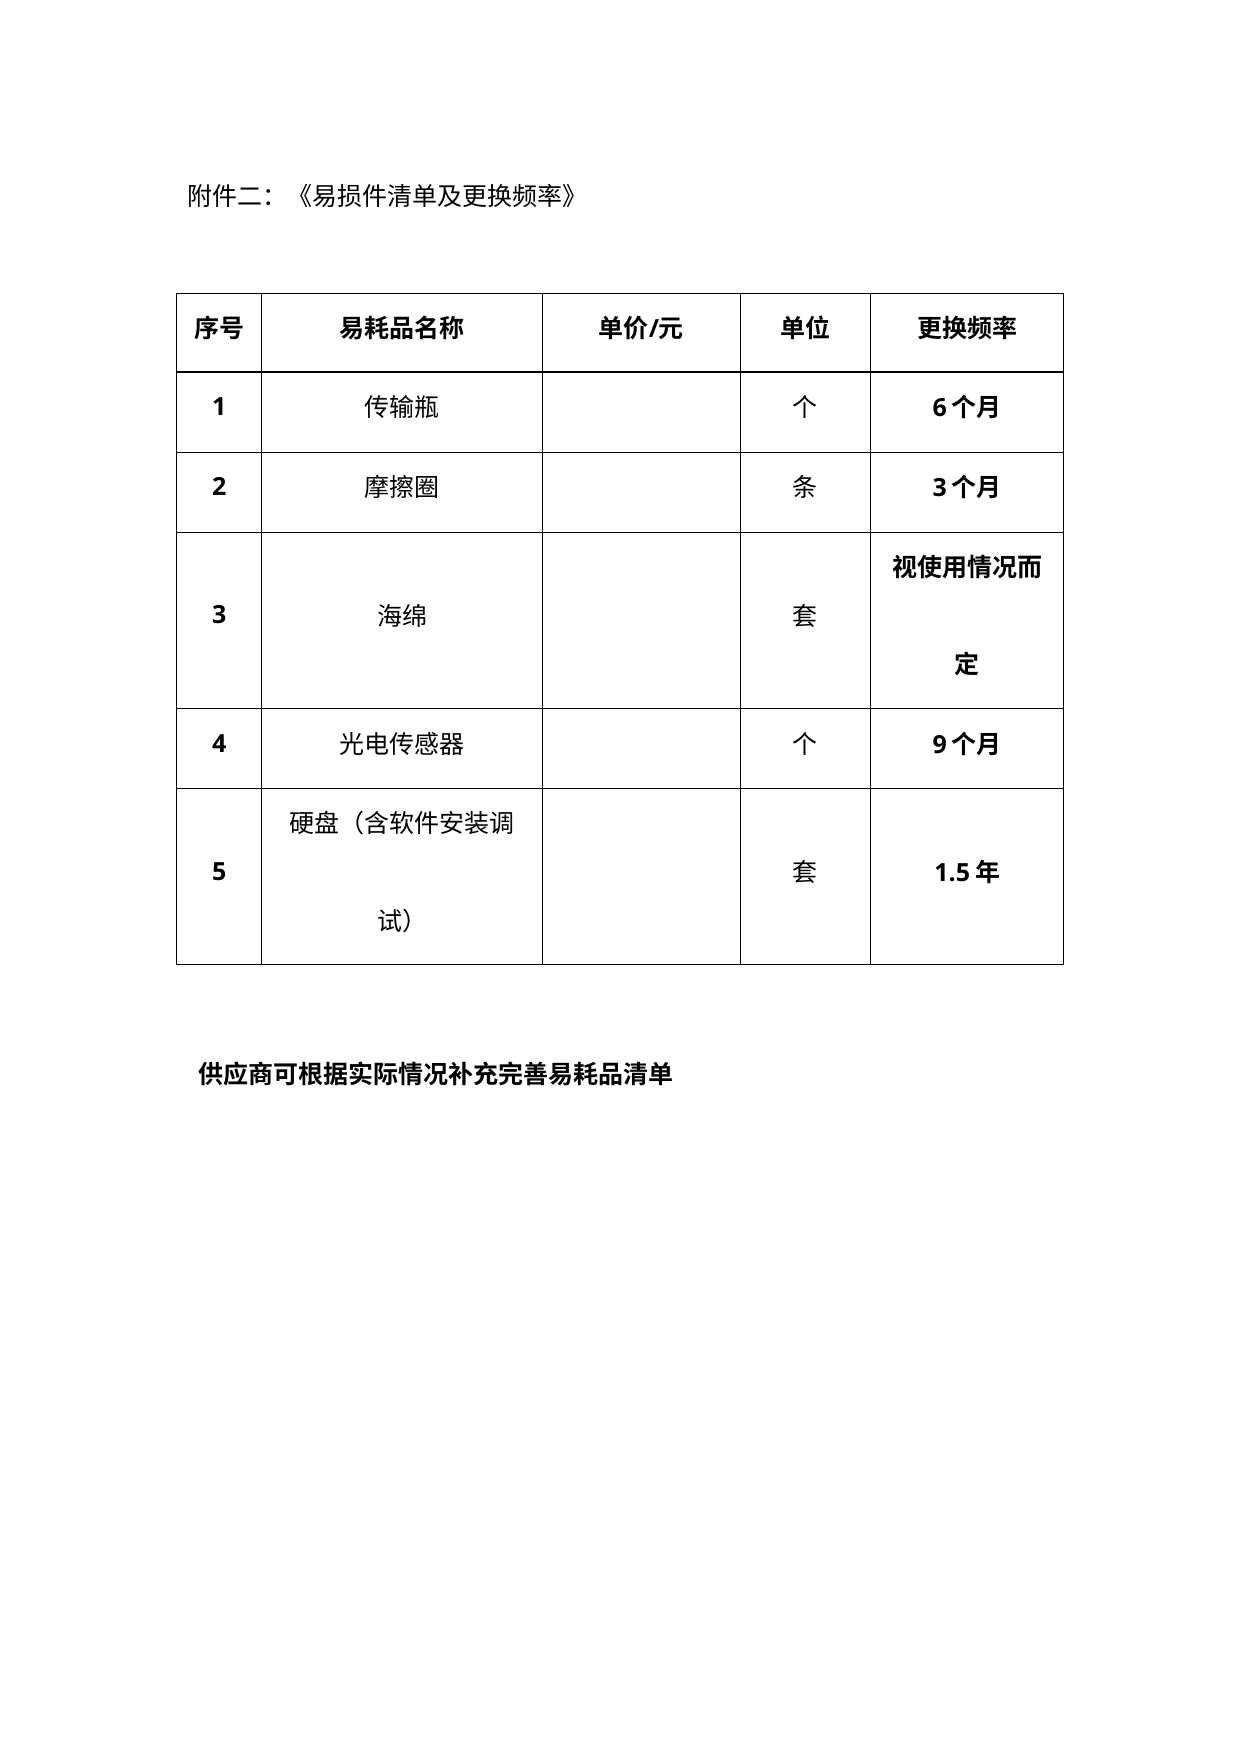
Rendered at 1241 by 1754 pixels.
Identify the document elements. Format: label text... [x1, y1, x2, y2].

table_cell 4 [177, 709, 261, 788]
table_cell 3 [177, 533, 261, 708]
table_cell 个 [741, 709, 870, 788]
table_cell 视使用情况而定 [871, 533, 1063, 708]
table_header 单位 [741, 294, 870, 371]
table_header 单价/元 [543, 294, 740, 371]
table_cell 套 [741, 533, 870, 708]
table_cell 5 [177, 789, 261, 964]
table_cell 1.5年 [871, 789, 1063, 964]
table_cell 海绵 [262, 533, 542, 708]
table_cell 6个月 [871, 373, 1063, 452]
table_cell 光电传感器 [262, 709, 542, 788]
table_cell 个 [741, 373, 870, 452]
table_cell [543, 373, 740, 452]
table_cell [543, 533, 740, 708]
table_cell 1 [177, 373, 261, 452]
table_header 序号 [177, 294, 261, 371]
subtitle 供应商可根据实际情况补充完善易耗品清单 [198, 1040, 1053, 1105]
table_cell 2 [177, 453, 261, 532]
table_cell [543, 709, 740, 788]
table_cell 摩擦圈 [262, 453, 542, 532]
table_header 易耗品名称 [262, 294, 542, 371]
table_cell 3个月 [871, 453, 1063, 532]
table_cell 9个月 [871, 709, 1063, 788]
table_cell [543, 453, 740, 532]
text 附件二：《易损件清单及更换频率》 [187, 162, 1053, 227]
table_header 更换频率 [871, 294, 1063, 371]
table_cell [543, 789, 740, 964]
table_cell 传输瓶 [262, 373, 542, 452]
table_cell 硬盘（含软件安装调试） [262, 789, 542, 964]
table_cell 套 [741, 789, 870, 964]
table_cell 条 [741, 453, 870, 532]
